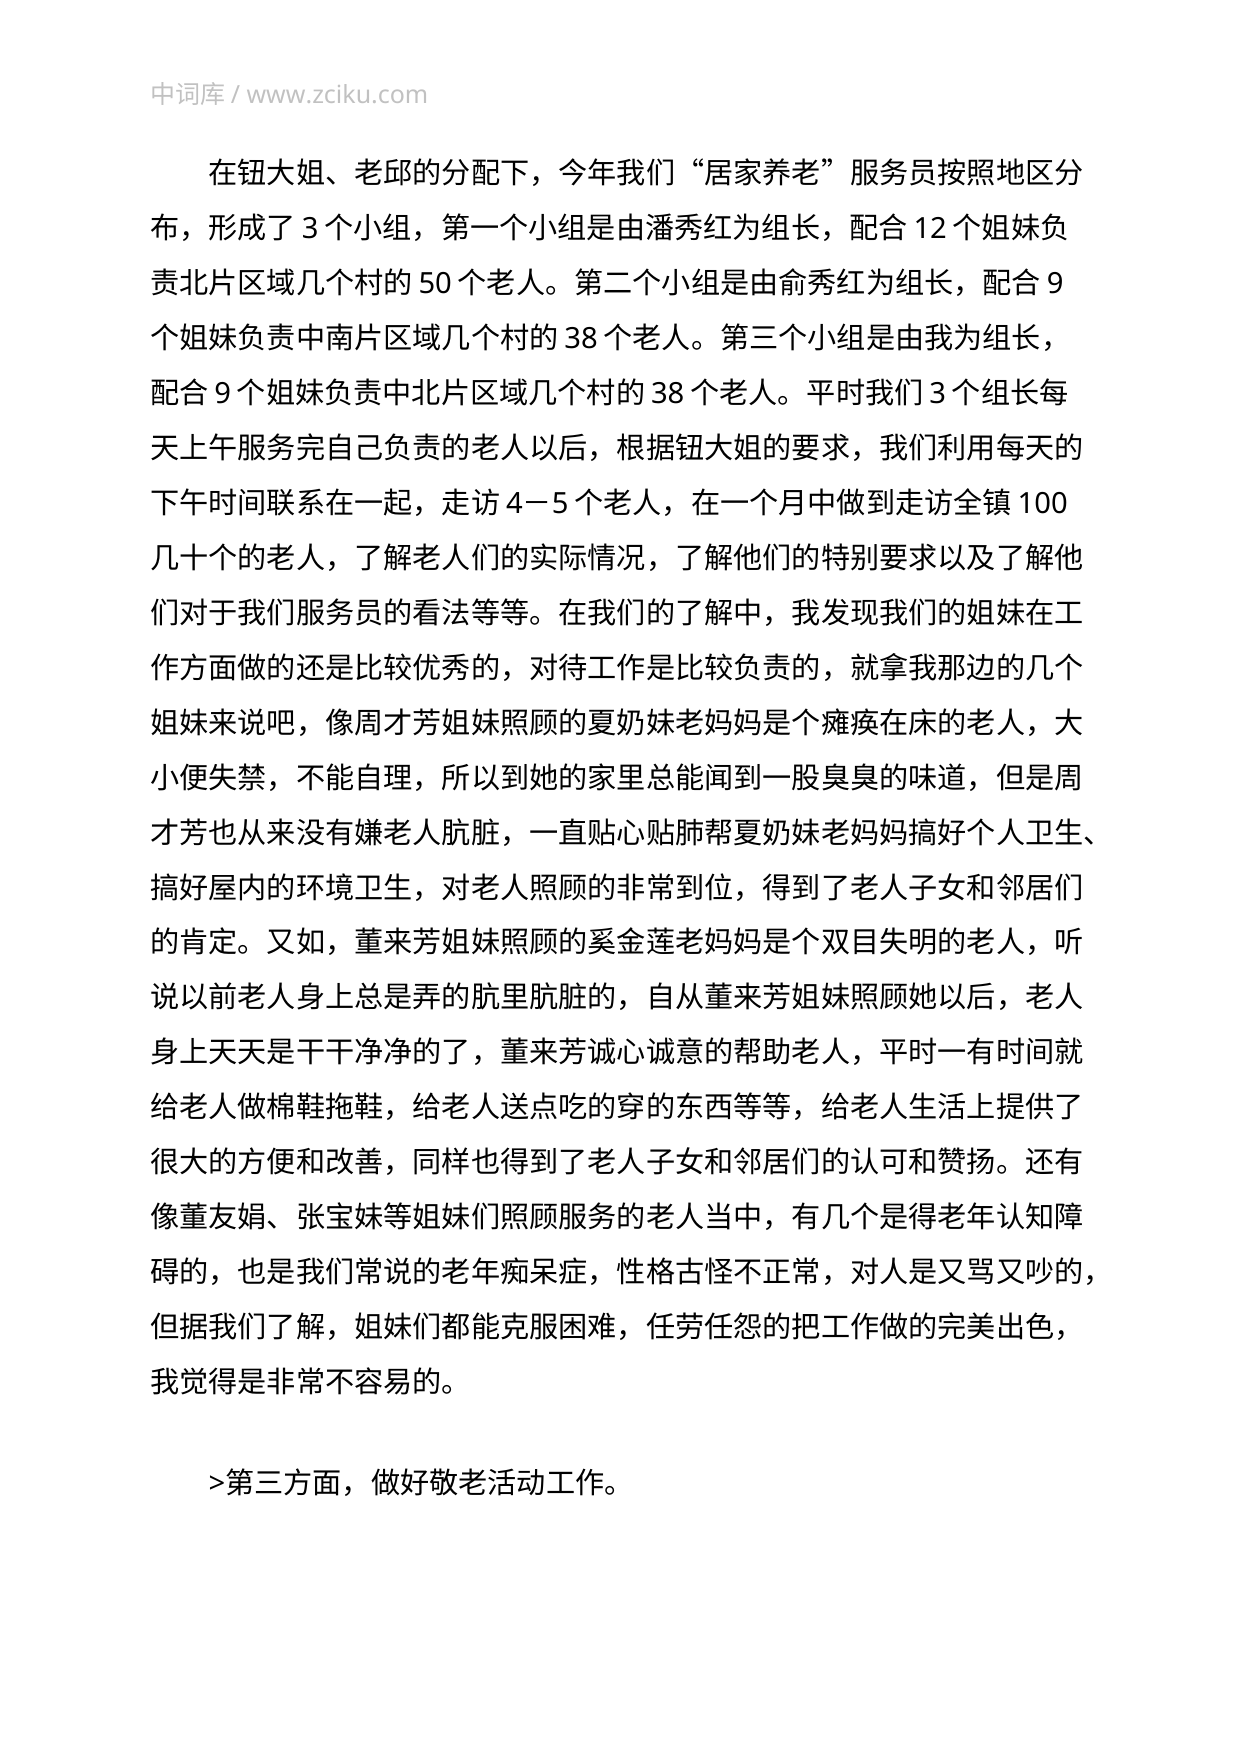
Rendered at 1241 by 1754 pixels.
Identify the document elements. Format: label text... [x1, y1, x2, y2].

text >第三方面，做好敬老活动工作。 [150, 1460, 1090, 1502]
text 在钮大姐、老邱的分配下，今年我们“居家养老”服务员按照地区分布，形成了3个小组，第一个小组是由潘秀红为组长，配合12个姐妹负责北片区域几个村的50个老人。第二个小组是由俞秀红为组长，配合9个姐妹负责中南片区域几个村的38个老人。第三个小组是由我为组长，配合9个姐妹负责中北片区域几个村的38个老人。平时我们3个组长每天上午服务完自己负责的老人以后，根据钮大姐的要求，我们利用每天的下午时间联系在一起，走访4－5个老人，在一个月中做到走访全镇100几十个的老人，了解老人们的实际情况，了解他们的特别要求以及了解他们对于我们服务员的看法等等。在我们的了解中，我发现我们的姐妹在工作方面做的还是比较优秀的，对待工作是比较负责的，就拿我那边的几个姐妹来说吧，像周才芳姐妹照顾的夏奶妹老妈妈是个瘫痪在床的老人，大小便失禁，不能自理，所以到她的家里总能闻到一股臭臭的味道，但是周才芳也从来没有嫌老人肮脏，一直贴心贴肺帮夏奶妹老妈妈搞好个人卫生、搞好屋内的环境卫生，对老人照顾的非常到位，得到了老人子女和邻居们的肯定。又如，董来芳姐妹照顾的奚金莲老妈妈是个双目失明的老人，听说以前老人身上总是弄的肮里肮脏的，自从董来芳姐妹照顾她以后，老人身上天天是干干净净的了，董来芳诚心诚意的帮助老人，平时一有时间就给老人做棉鞋拖鞋，给老人送点吃的穿的东西等等，给老人生活上提供了很大的方便和改善，同样也得到了老人子女和邻居们的认可和赞扬。还有像董友娟、张宝妹等姐妹们照顾服务的老人当中，有几个是得老年认知障碍的，也是我们常说的老年痴呆症，性格古怪不正常，对人是又骂又吵的，但据我们了解，姐妹们都能克服困难，任劳任怨的把工作做的完美出色，我觉得是非常不容易的。 [150, 150, 1090, 1401]
